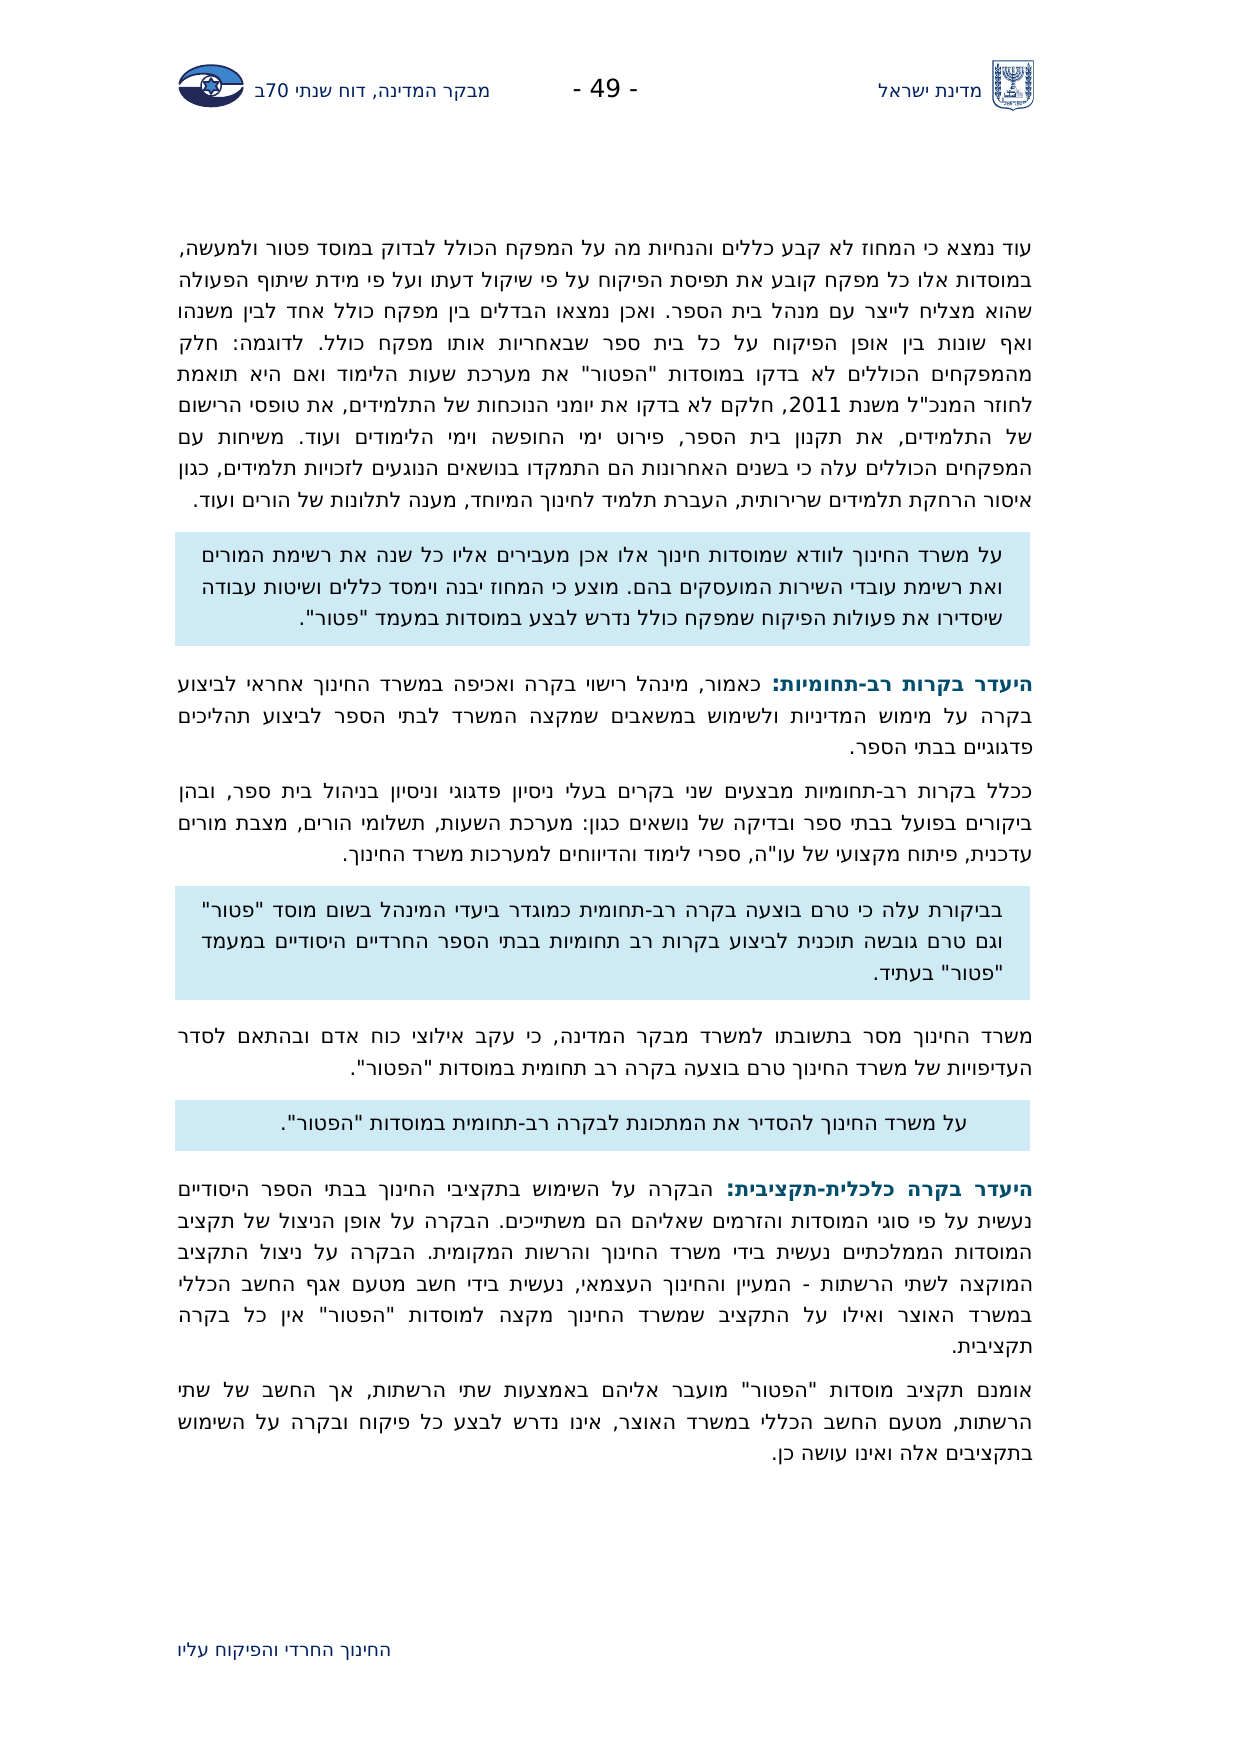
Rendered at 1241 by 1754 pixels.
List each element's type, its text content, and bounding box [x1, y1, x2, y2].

text היעדר בקרה כלכלית-תקציבית: הבקרה על השימוש בתקציבי החינוך בבתי הספר היסודיים נעשית על פי סוגי המוסדות והזרמים שאליהם הם משתייכים. הבקרה על אופן הניצול של תקציב המוסדות הממלכתיים נעשית בידי משרד החינוך והרשות המקומית. הבקרה על ניצול התקציב המוקצה לשתי הרשתות - המעיין והחינוך העצמאי, נעשית בידי חשב מטעם אגף החשב הכללי במשרד האוצר ואילו על התקציב שמשרד החינוך מקצה למוסדות "הפטור" אין כל בקרה תקציבית. [177, 1175, 1033, 1359]
text ככלל בקרות רב-תחומיות מבצעים שני בקרים בעלי ניסיון פדגוגי וניסיון בניהול בית ספר, ובהן ביקורים בפועל בבתי ספר ובדיקה של נושאים כגון: מערכת השעות, תשלומי הורים, מצבת מורים עדכנית, פיתוח מקצועי של עו"ה, ספרי לימוד והדיווחים למערכות משרד החינוך. [177, 779, 1033, 866]
text על משרד החינוך להסדיר את המתכונת לבקרה רב-תחומית במוסדות "הפטור". [178, 1103, 1027, 1148]
text היעדר בקרות רב-תחומיות: כאמור, מינהל רישוי בקרה ואכיפה במשרד החינוך אחראי לביצוע בקרה על מימוש המדיניות ולשימוש במשאבים שמקצה המשרד לבתי הספר לביצוע תהליכים פדגוגיים בבתי הספר. [177, 670, 1033, 759]
text בביקורת עלה כי טרם בוצעה בקרה רב-תחומית כמוגדר ביעדי המינהל בשום מוסד "פטור" וגם טרם גובשה תוכנית לביצוע בקרות רב תחומיות בבתי הספר החרדיים היסודיים במעמד "פטור" בעתיד. [178, 889, 1027, 997]
text משרד החינוך מסר בתשובתו למשרד מבקר המדינה, כי עקב אילוצי כוח אדם ובהתאם לסדר העדיפויות של משרד החינוך טרם בוצעה בקרה רב תחומית במוסדות "הפטור". [177, 1024, 1033, 1080]
text אומנם תקציב מוסדות "הפטור" מועבר אליהם באמצעות שתי הרשתות, אך החשב של שתי הרשתות, מטעם החשב הכללי במשרד האוצר, אינו נדרש לבצע כל פיקוח ובקרה על השימוש בתקציבים אלה ואינו עושה כן. [177, 1378, 1033, 1466]
text עוד נמצא כי המחוז לא קבע כללים והנחיות מה על המפקח הכולל לבדוק במוסד פטור ולמעשה, במוסדות אלו כל מפקח קובע את תפיסת הפיקוח על פי שיקול דעתו ועל פי מידת שיתוף הפעולה שהוא מצליח לייצר עם מנהל בית הספר. ואכן נמצאו הבדלים בין מפקח כולל אחד לבין משנהו ואף שונות בין אופן הפיקוח על כל בית ספר שבאחריות אותו מפקח כולל. לדוגמה: חלק מהמפקחים הכוללים לא בדקו במוסדות "הפטור" את מערכת שעות הלימוד ואם היא תואמת לחוזר המנכ"ל משנת 2011, חלקם לא בדקו את יומני הנוכחות של התלמידים, את טופסי הרישום של התלמידים, את תקנון בית הספר, פירוט ימי החופשה וימי הלימודים ועוד. משיחות עם המפקחים הכוללים עלה כי בשנים האחרונות הם התמקדו בנושאים הנוגעים לזכויות תלמידים, כגון איסור הרחקת תלמידים שרירותית, העברת תלמיד לחינוך המיוחד, מענה לתלונות של הורים ועוד. [177, 236, 1033, 512]
text על משרד החינוך לוודא שמוסדות חינוך אלו אכן מעבירים אליו כל שנה את רשימת המורים ואת רשימת עובדי השירות המועסקים בהם. מוצע כי המחוז יבנה וימסד כללים ושיטות עבודה שיסדירו את פעולות הפיקוח שמפקח כולל נדרש לבצע במוסדות במעמד "פטור". [178, 535, 1027, 643]
